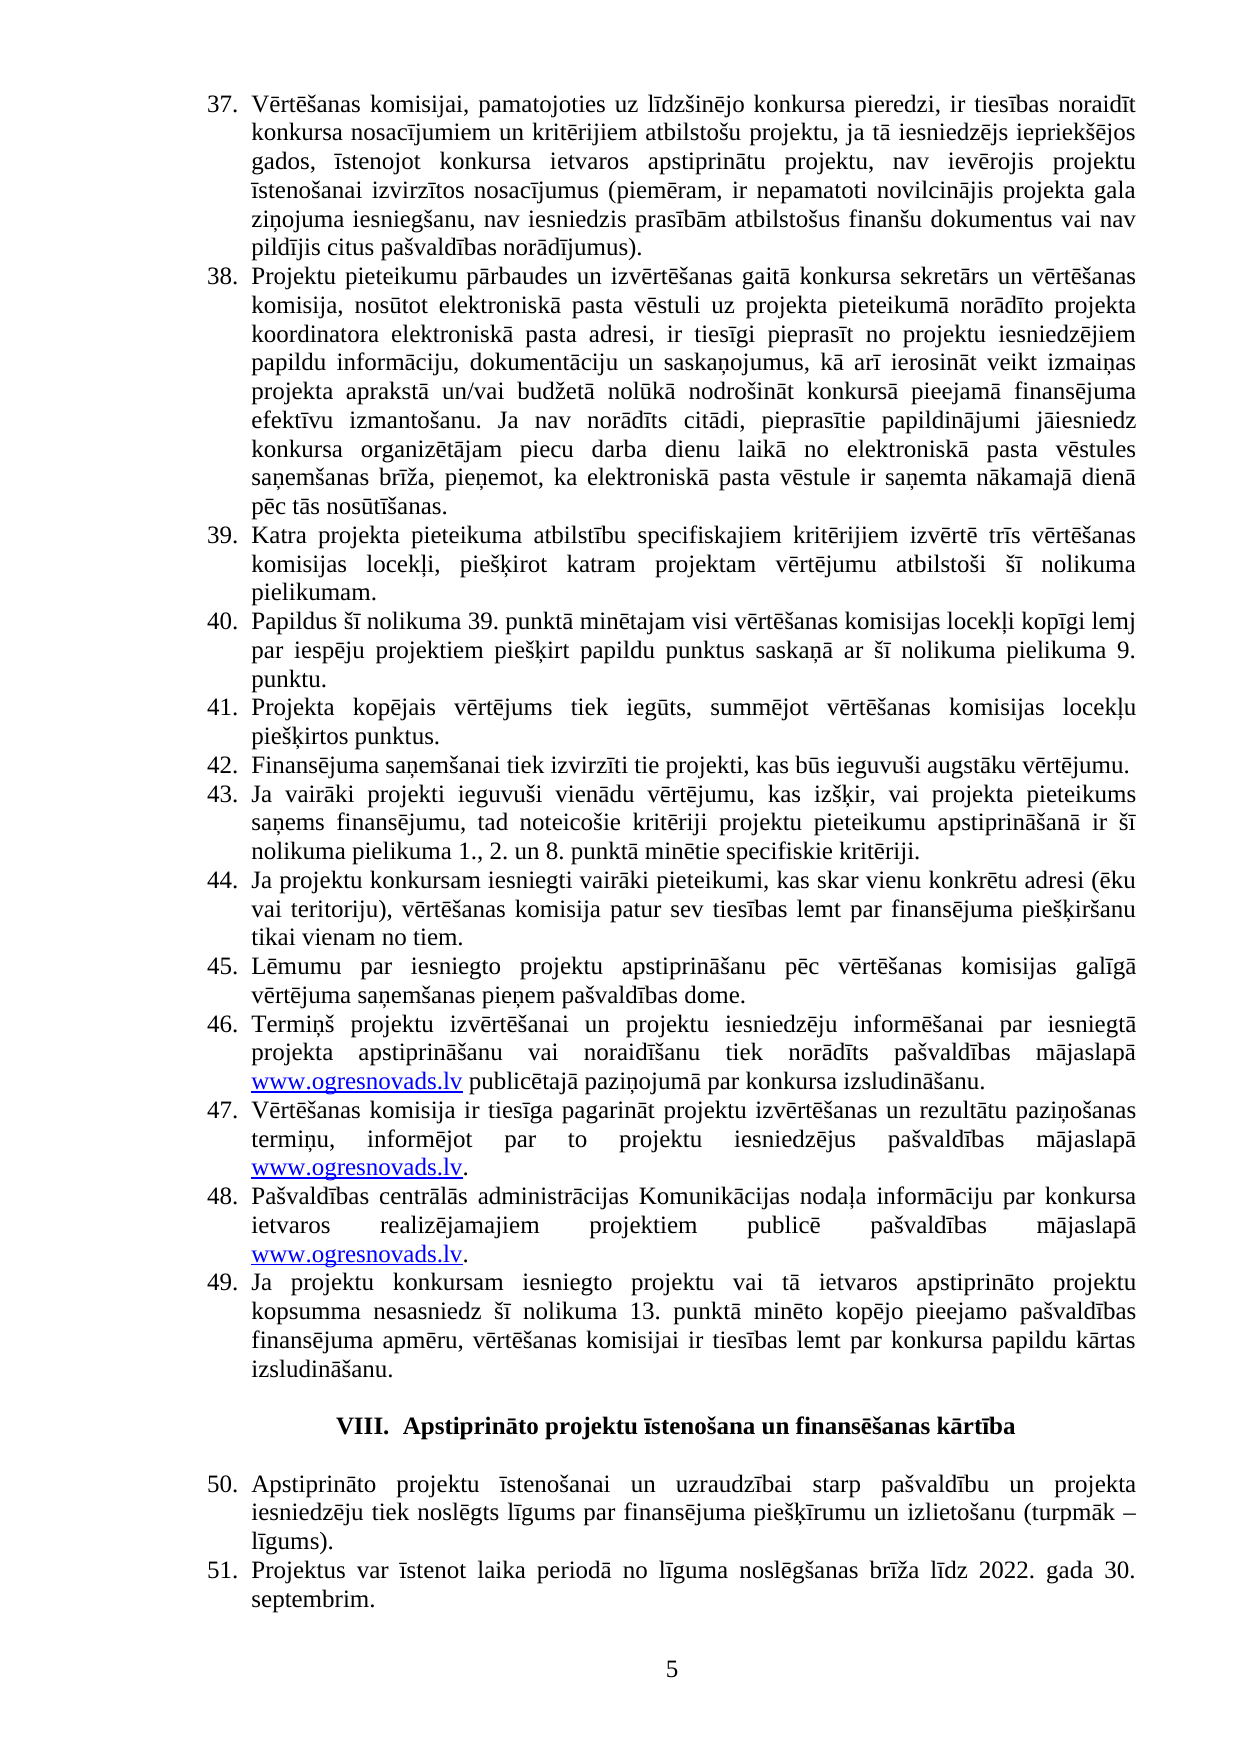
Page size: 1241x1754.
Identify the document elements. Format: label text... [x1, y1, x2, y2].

list Ja projektu konkursam iesniegto projektu vai tā ietvaros apstiprināto projektu kopsumma nesasniedz šī nolikuma 13. punktā minēto kopējo pieejamo pašvaldības finansējuma apmēru, vērtēšanas komisijai ir tiesības lemt par konkursa papildu kārtas izsludināšanu. [207, 1267, 1137, 1382]
list Projektus var īstenot laika periodā no līguma noslēgšanas brīža līdz 2022. gada 30. septembrim. [207, 1555, 1137, 1612]
list Termiņš projektu izvērtēšanai un projektu iesniedzēju informēšanai par iesniegtā projekta apstiprināšanu vai noraidīšanu tiek norādīts pašvaldības mājaslapā www.ogresnovads.lv publicētajā paziņojumā par konkursa izsludināšanu. [207, 1009, 1137, 1095]
list Pašvaldības centrālās administrācijas Komunikācijas nodaļa informāciju par konkursa ietvaros realizējamajiem projektiem publicē pašvaldības mājaslapā www.ogresnovads.lv. [207, 1181, 1137, 1267]
list Ja projektu konkursam iesniegti vairāki pieteikumi, kas skar vienu konkrētu adresi (ēku vai teritoriju), vērtēšanas komisija patur sev tiesības lemt par finansējuma piešķiršanu tikai vienam no tiem. [207, 865, 1137, 951]
list Vērtēšanas komisija ir tiesīga pagarināt projektu izvērtēšanas un rezultātu paziņošanas termiņu, informējot par to projektu iesniedzējus pašvaldības mājaslapā www.ogresnovads.lv. [207, 1095, 1137, 1181]
list Lēmumu par iesniegto projektu apstiprināšanu pēc vērtēšanas komisijas galīgā vērtējuma saņemšanas pieņem pašvaldības dome. [207, 951, 1137, 1009]
list Katra projekta pieteikuma atbilstību specifiskajiem kritērijiem izvērtē trīs vērtēšanas komisijas locekļi, piešķirot katram projektam vērtējumu atbilstoši šī nolikuma pielikumam. [207, 520, 1137, 606]
list Vērtēšanas komisijai, pamatojoties uz līdzšinējo konkursa pieredzi, ir tiesības noraidīt konkursa nosacījumiem un kritērijiem atbilstošu projektu, ja tā iesniedzējs iepriekšējos gados, īstenojot konkursa ietvaros apstiprinātu projektu, nav ievērojis projektu īstenošanai izvirzītos nosacījumus (piemēram, ir nepamatoti novilcinājis projekta gala ziņojuma iesniegšanu, nav iesniedzis prasībām atbilstošus finanšu dokumentus vai nav pildījis citus pašvaldības norādījumus). [207, 89, 1137, 261]
list Ja vairāki projekti ieguvuši vienādu vērtējumu, kas izšķir, vai projekta pieteikums saņems finansējumu, tad noteicošie kritēriji projektu pieteikumu apstiprināšanā ir šī nolikuma pielikuma 1., 2. un 8. punktā minētie specifiskie kritēriji. [207, 779, 1137, 865]
list Apstiprināto projektu īstenošana un finansēšanas kārtība [215, 1411, 1137, 1440]
list Papildus šī nolikuma 39. punktā minētajam visi vērtēšanas komisijas locekļi kopīgi lemj par iespēju projektiem piešķirt papildu punktus saskaņā ar šī nolikuma pielikuma 9. punktu. [207, 606, 1137, 692]
list Finansējuma saņemšanai tiek izvirzīti tie projekti, kas būs ieguvuši augstāku vērtējumu. [207, 750, 1137, 779]
list Projekta kopējais vērtējums tiek iegūts, summējot vērtēšanas komisijas locekļu piešķirtos punktus. [207, 692, 1137, 750]
list Projektu pieteikumu pārbaudes un izvērtēšanas gaitā konkursa sekretārs un vērtēšanas komisija, nosūtot elektroniskā pasta vēstuli uz projekta pieteikumā norādīto projekta koordinatora elektroniskā pasta adresi, ir tiesīgi pieprasīt no projektu iesniedzējiem papildu informāciju, dokumentāciju un saskaņojumus, kā arī ierosināt veikt izmaiņas projekta aprakstā un/vai budžetā nolūkā nodrošināt konkursā pieejamā finansējuma efektīvu izmantošanu. Ja nav norādīts citādi, pieprasītie papildinājumi jāiesniedz konkursa organizētājam piecu darba dienu laikā no elektroniskā pasta vēstules saņemšanas brīža, pieņemot, ka elektroniskā pasta vēstule ir saņemta nākamajā dienā pēc tās nosūtīšanas. [207, 261, 1137, 520]
list Apstiprināto projektu īstenošanai un uzraudzībai starp pašvaldību un projekta iesniedzēju tiek noslēgts līgums par finansējuma piešķīrumu un izlietošanu (turpmāk – līgums). [207, 1469, 1137, 1555]
